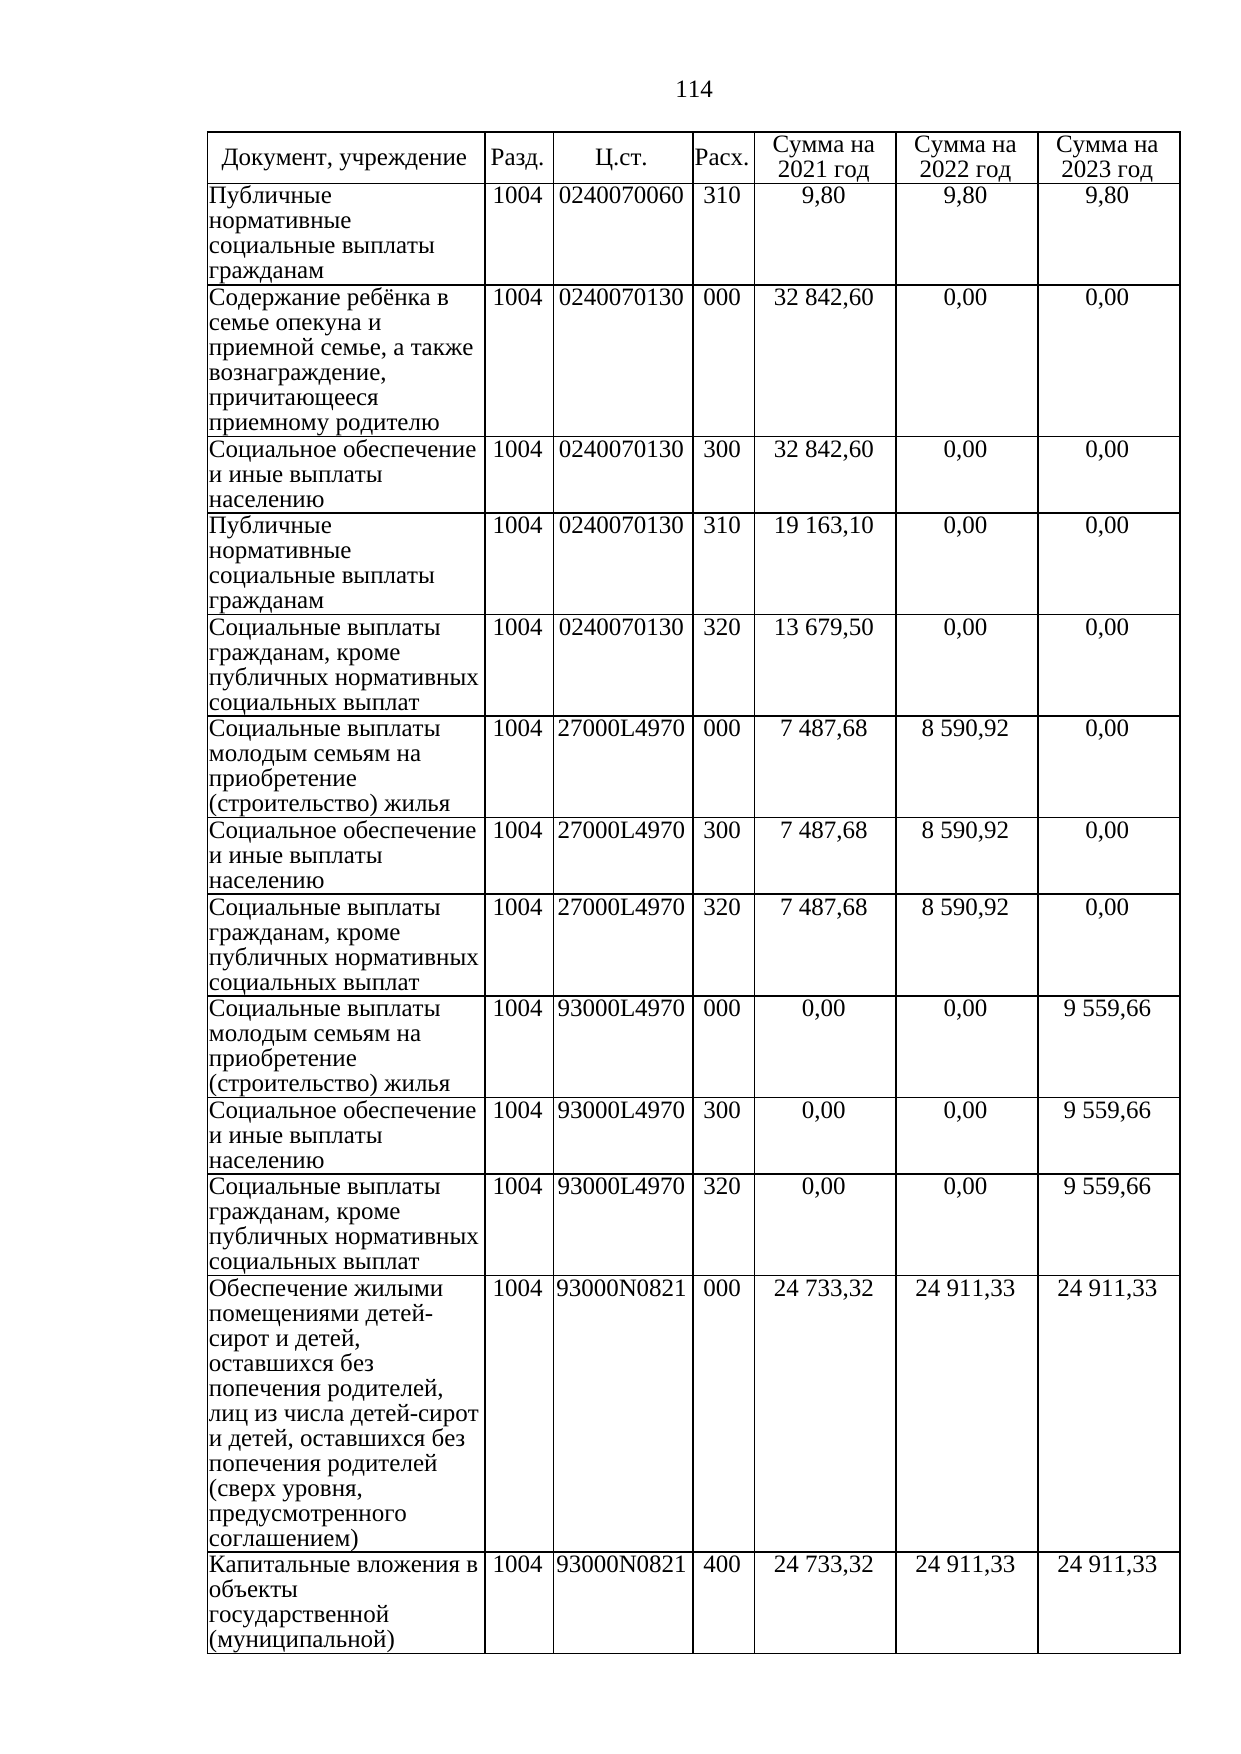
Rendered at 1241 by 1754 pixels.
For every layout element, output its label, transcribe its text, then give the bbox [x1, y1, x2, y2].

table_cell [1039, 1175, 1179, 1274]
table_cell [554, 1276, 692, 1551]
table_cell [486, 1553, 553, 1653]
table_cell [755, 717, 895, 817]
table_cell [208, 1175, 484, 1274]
table_header Ц.ст. [554, 133, 692, 182]
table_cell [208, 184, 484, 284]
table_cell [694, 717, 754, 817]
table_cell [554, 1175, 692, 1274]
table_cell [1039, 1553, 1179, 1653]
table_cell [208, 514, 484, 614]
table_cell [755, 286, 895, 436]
table_header Документ, учреждение [208, 133, 484, 182]
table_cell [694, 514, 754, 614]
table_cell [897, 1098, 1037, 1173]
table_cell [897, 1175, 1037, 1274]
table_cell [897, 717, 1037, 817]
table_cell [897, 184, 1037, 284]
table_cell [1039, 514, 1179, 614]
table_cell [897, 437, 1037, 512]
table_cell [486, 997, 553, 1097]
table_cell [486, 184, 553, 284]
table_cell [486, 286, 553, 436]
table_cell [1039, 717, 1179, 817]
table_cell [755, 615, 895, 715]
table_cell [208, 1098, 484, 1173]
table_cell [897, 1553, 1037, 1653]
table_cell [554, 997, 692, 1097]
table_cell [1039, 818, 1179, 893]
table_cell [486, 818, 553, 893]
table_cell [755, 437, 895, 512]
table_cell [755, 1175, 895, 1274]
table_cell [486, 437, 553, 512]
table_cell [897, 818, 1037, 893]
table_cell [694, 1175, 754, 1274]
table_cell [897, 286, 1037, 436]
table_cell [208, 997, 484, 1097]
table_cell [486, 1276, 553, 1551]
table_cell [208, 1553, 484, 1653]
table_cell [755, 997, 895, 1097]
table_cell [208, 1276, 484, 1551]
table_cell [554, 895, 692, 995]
table_header Сумма на 2023 год [1039, 133, 1179, 182]
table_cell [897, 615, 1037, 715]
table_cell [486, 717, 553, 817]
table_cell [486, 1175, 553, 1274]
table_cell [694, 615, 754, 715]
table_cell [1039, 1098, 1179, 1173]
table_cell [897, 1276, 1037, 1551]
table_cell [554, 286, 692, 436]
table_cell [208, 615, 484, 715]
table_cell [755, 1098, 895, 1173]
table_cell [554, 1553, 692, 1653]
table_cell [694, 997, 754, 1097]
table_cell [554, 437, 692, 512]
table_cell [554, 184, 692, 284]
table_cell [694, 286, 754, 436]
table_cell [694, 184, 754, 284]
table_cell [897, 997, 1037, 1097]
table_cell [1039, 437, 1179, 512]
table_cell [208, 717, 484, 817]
table_header Сумма на 2021 год [755, 133, 895, 182]
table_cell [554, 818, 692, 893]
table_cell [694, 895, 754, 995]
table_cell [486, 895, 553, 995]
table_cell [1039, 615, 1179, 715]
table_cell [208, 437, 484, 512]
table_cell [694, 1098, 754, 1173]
table_header Разд. [486, 133, 553, 182]
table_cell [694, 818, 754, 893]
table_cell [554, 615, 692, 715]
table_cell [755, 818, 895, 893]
table_header Сумма на 2022 год [897, 133, 1037, 182]
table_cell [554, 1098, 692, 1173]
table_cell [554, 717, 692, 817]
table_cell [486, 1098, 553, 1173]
table_header Расх. [694, 133, 754, 182]
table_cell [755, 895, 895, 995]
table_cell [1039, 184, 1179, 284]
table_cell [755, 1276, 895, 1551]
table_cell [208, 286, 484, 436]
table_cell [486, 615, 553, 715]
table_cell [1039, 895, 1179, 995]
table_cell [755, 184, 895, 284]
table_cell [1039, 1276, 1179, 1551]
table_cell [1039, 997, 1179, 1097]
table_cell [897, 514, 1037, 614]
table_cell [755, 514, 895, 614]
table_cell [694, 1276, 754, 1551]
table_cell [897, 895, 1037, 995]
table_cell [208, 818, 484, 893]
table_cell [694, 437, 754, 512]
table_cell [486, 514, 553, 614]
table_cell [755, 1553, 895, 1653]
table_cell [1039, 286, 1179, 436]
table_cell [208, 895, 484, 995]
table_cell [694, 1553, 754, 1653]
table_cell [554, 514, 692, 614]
